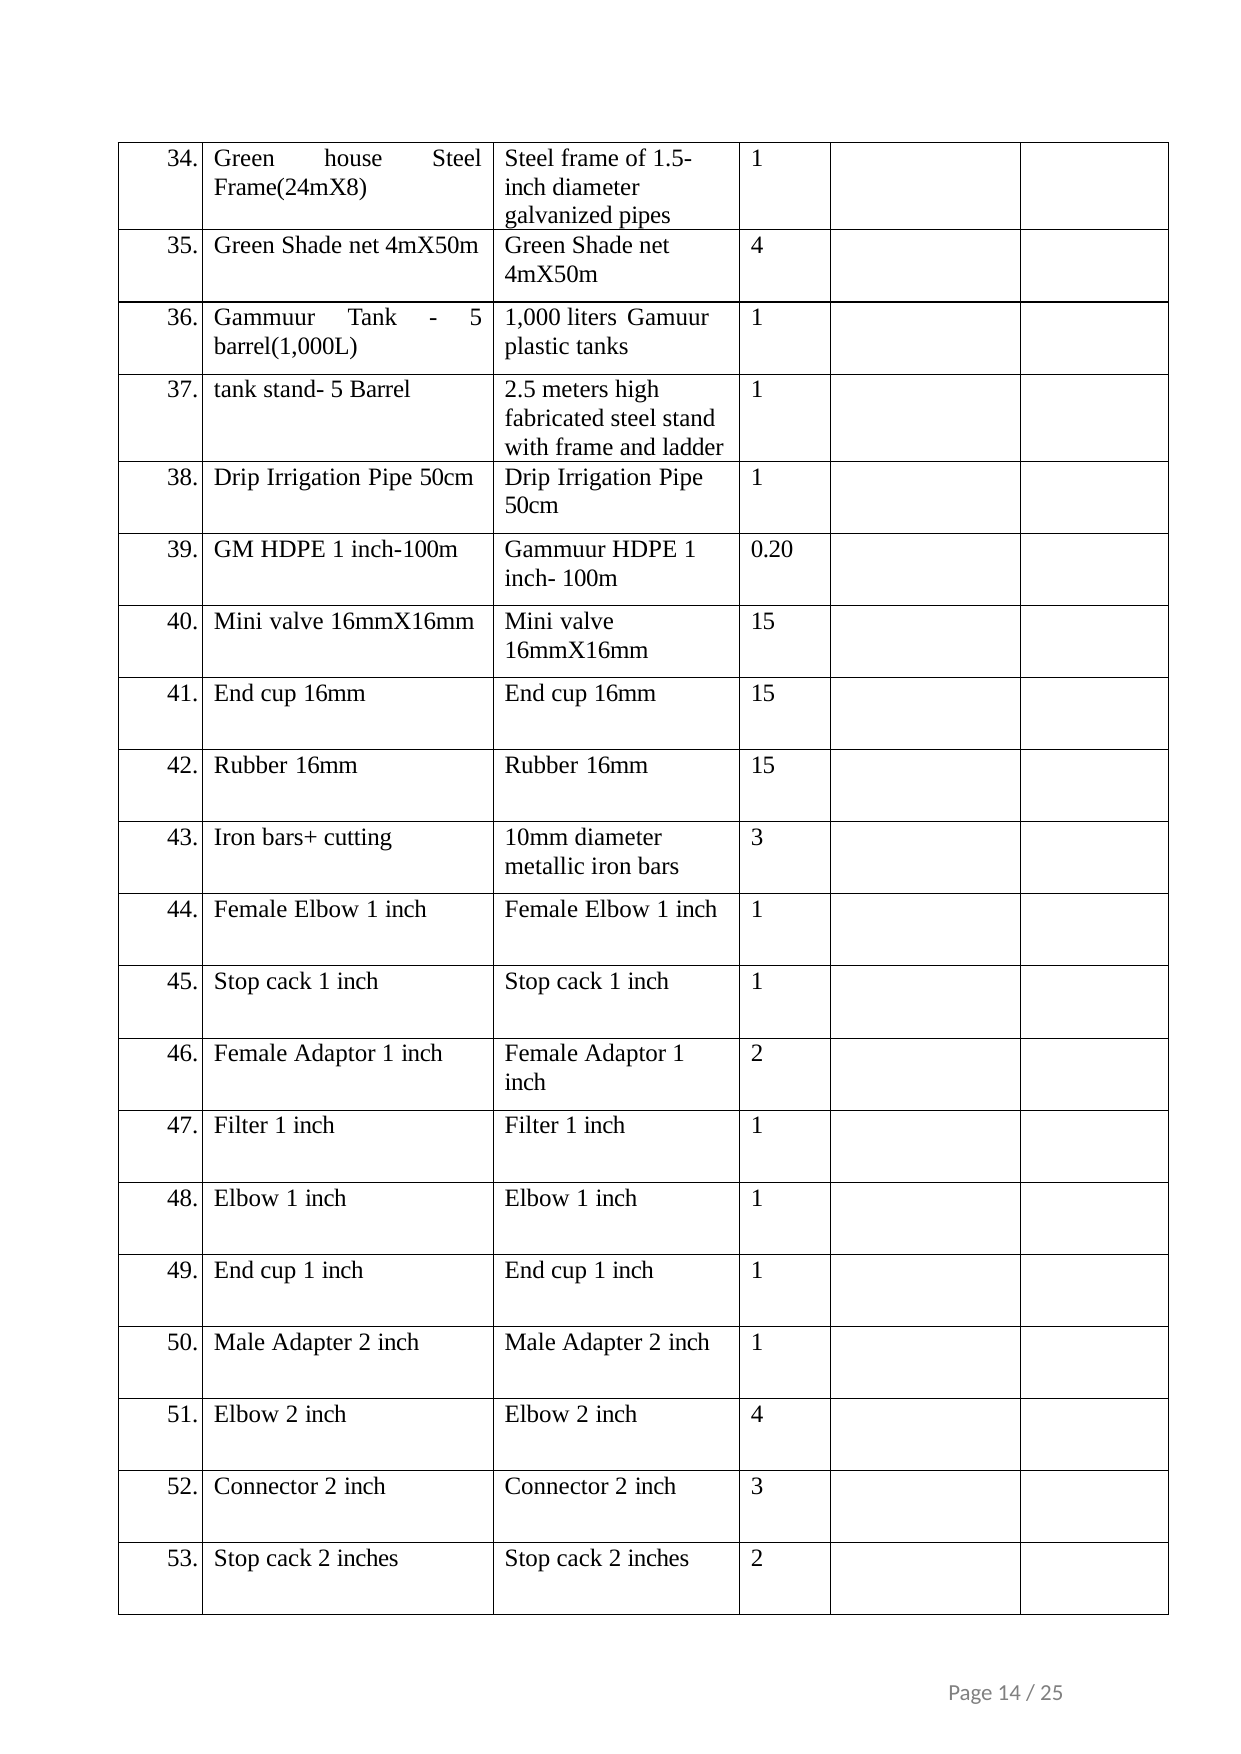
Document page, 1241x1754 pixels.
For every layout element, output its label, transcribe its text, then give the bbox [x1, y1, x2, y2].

table_cell [1021, 678, 1168, 749]
table_cell 4 [740, 230, 830, 301]
table_cell Female Adaptor 1 inch [203, 1039, 493, 1109]
table_cell Elbow 1 inch [494, 1183, 739, 1254]
table_cell 15 [740, 750, 830, 821]
table_cell [831, 1183, 1020, 1254]
table_cell [831, 230, 1020, 301]
table_cell Green house Steel Frame(24mX8) [203, 143, 493, 229]
table_cell [1021, 1183, 1168, 1254]
table_cell Green Shade net 4mX50m [203, 230, 493, 301]
table_cell [119, 966, 202, 1037]
table_cell Mini valve 16mmX16mm [494, 606, 739, 677]
table_cell [119, 230, 202, 301]
table_cell Male Adapter 2 inch [494, 1327, 739, 1398]
table_cell [831, 143, 1020, 229]
table_cell [119, 534, 202, 605]
table_cell 0.20 [740, 534, 830, 605]
table_cell [1021, 534, 1168, 605]
table_cell [119, 462, 202, 533]
table_cell [831, 822, 1020, 893]
table_cell End cup 1 inch [203, 1255, 493, 1326]
table_cell [1021, 894, 1168, 965]
table_cell [1021, 375, 1168, 461]
table_cell 15 [740, 606, 830, 677]
table_cell Connector 2 inch [203, 1471, 493, 1542]
table_cell 1 [740, 894, 830, 965]
table_cell [831, 303, 1020, 373]
table_cell [831, 1327, 1020, 1398]
table_cell [119, 143, 202, 229]
table_cell Rubber 16mm [494, 750, 739, 821]
table_cell [831, 375, 1020, 461]
table_cell [831, 1399, 1020, 1470]
table_cell 1 [740, 1327, 830, 1398]
table_cell [119, 1183, 202, 1254]
table_cell [119, 750, 202, 821]
table_cell Elbow 2 inch [494, 1399, 739, 1470]
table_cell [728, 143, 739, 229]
table_cell 4 [740, 1399, 830, 1470]
table_cell End cup 1 inch [494, 1255, 739, 1326]
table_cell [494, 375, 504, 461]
table_cell [1021, 822, 1168, 893]
table_cell [1021, 750, 1168, 821]
table_cell 2 [740, 1039, 830, 1109]
table_cell Drip Irrigation Pipe 50cm [494, 462, 739, 533]
table_cell [1021, 1255, 1168, 1326]
table_cell [119, 303, 202, 373]
table_cell Rubber 16mm [203, 750, 493, 821]
table_cell [1021, 1543, 1168, 1614]
table_cell Female Elbow 1 inch [203, 894, 493, 965]
table_cell [1021, 606, 1168, 677]
table_cell [119, 822, 202, 893]
table_cell [1021, 462, 1168, 533]
table_cell Male Adapter 2 inch [203, 1327, 493, 1398]
table_cell [831, 678, 1020, 749]
table_cell 1 [740, 966, 830, 1037]
table_cell [1021, 1399, 1168, 1470]
table_cell [119, 1399, 202, 1470]
table_cell [831, 1111, 1020, 1182]
table_cell [1021, 230, 1168, 301]
table_cell Gammuur HDPE 1 inch- 100m [494, 534, 739, 605]
table_cell 1 [740, 1255, 830, 1326]
table_cell 2 [740, 1543, 830, 1614]
table_cell Stop cack 1 inch [494, 966, 739, 1037]
table_cell [119, 678, 202, 749]
table_cell Gammuur Tank - 5 barrel(1,000L) [203, 303, 493, 373]
table_cell [1021, 966, 1168, 1037]
table_cell Stop cack 2 inches [494, 1543, 739, 1614]
table_cell [831, 462, 1020, 533]
table_cell Stop cack 2 inches [203, 1543, 493, 1614]
table_cell Elbow 2 inch [203, 1399, 493, 1470]
table_cell [1021, 1327, 1168, 1398]
table_cell [119, 1255, 202, 1326]
table_cell 1 [740, 462, 830, 533]
table_cell [119, 1327, 202, 1398]
table_cell [831, 1471, 1020, 1542]
table_cell [119, 1039, 202, 1109]
table_cell [831, 894, 1020, 965]
table_cell End cup 16mm [203, 678, 493, 749]
table_cell [119, 894, 202, 965]
table_cell tank stand- 5 Barrel [203, 375, 493, 461]
table_cell [1021, 1471, 1168, 1542]
table_cell [1021, 1039, 1168, 1109]
table_cell [831, 1543, 1020, 1614]
table_cell 1,000 liters Gamuur plastic tanks [494, 303, 739, 373]
table_cell [1021, 143, 1168, 229]
table_cell [831, 606, 1020, 677]
table_cell [831, 966, 1020, 1037]
table_cell [831, 750, 1020, 821]
table_cell GM HDPE 1 inch-100m [203, 534, 493, 605]
table_cell 1 [740, 1183, 830, 1254]
table_cell 1 [740, 375, 830, 461]
table_cell [831, 1255, 1020, 1326]
table_cell Female Elbow 1 inch [494, 894, 739, 965]
table_cell 3 [740, 1471, 830, 1542]
table_cell Iron bars+ cutting [203, 822, 493, 893]
table_cell 1 [740, 1111, 830, 1182]
table_cell 10mm diameter metallic iron bars [494, 822, 739, 893]
table_cell Filter 1 inch [494, 1111, 739, 1182]
table_cell [119, 606, 202, 677]
table_cell [831, 534, 1020, 605]
table_cell 1 [740, 143, 830, 229]
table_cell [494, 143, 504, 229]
table_cell Female Adaptor 1 inch [494, 1039, 739, 1109]
table_cell Stop cack 1 inch [203, 966, 493, 1037]
table_cell [119, 1111, 202, 1182]
table_cell [119, 1543, 202, 1614]
table_cell Mini valve 16mmX16mm [203, 606, 493, 677]
table_cell 15 [740, 678, 830, 749]
table_cell End cup 16mm [494, 678, 739, 749]
table_cell [119, 375, 202, 461]
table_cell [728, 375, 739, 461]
table_cell 3 [740, 822, 830, 893]
table_cell [831, 1039, 1020, 1109]
table_cell [1021, 1111, 1168, 1182]
table_cell Elbow 1 inch [203, 1183, 493, 1254]
table_cell Drip Irrigation Pipe 50cm [203, 462, 493, 533]
table_cell Connector 2 inch [494, 1471, 739, 1542]
table_cell Green Shade net 4mX50m [494, 230, 739, 301]
table_cell [1021, 303, 1168, 373]
table_cell 1 [740, 303, 830, 373]
table_cell [119, 1471, 202, 1542]
table_cell Filter 1 inch [203, 1111, 493, 1182]
